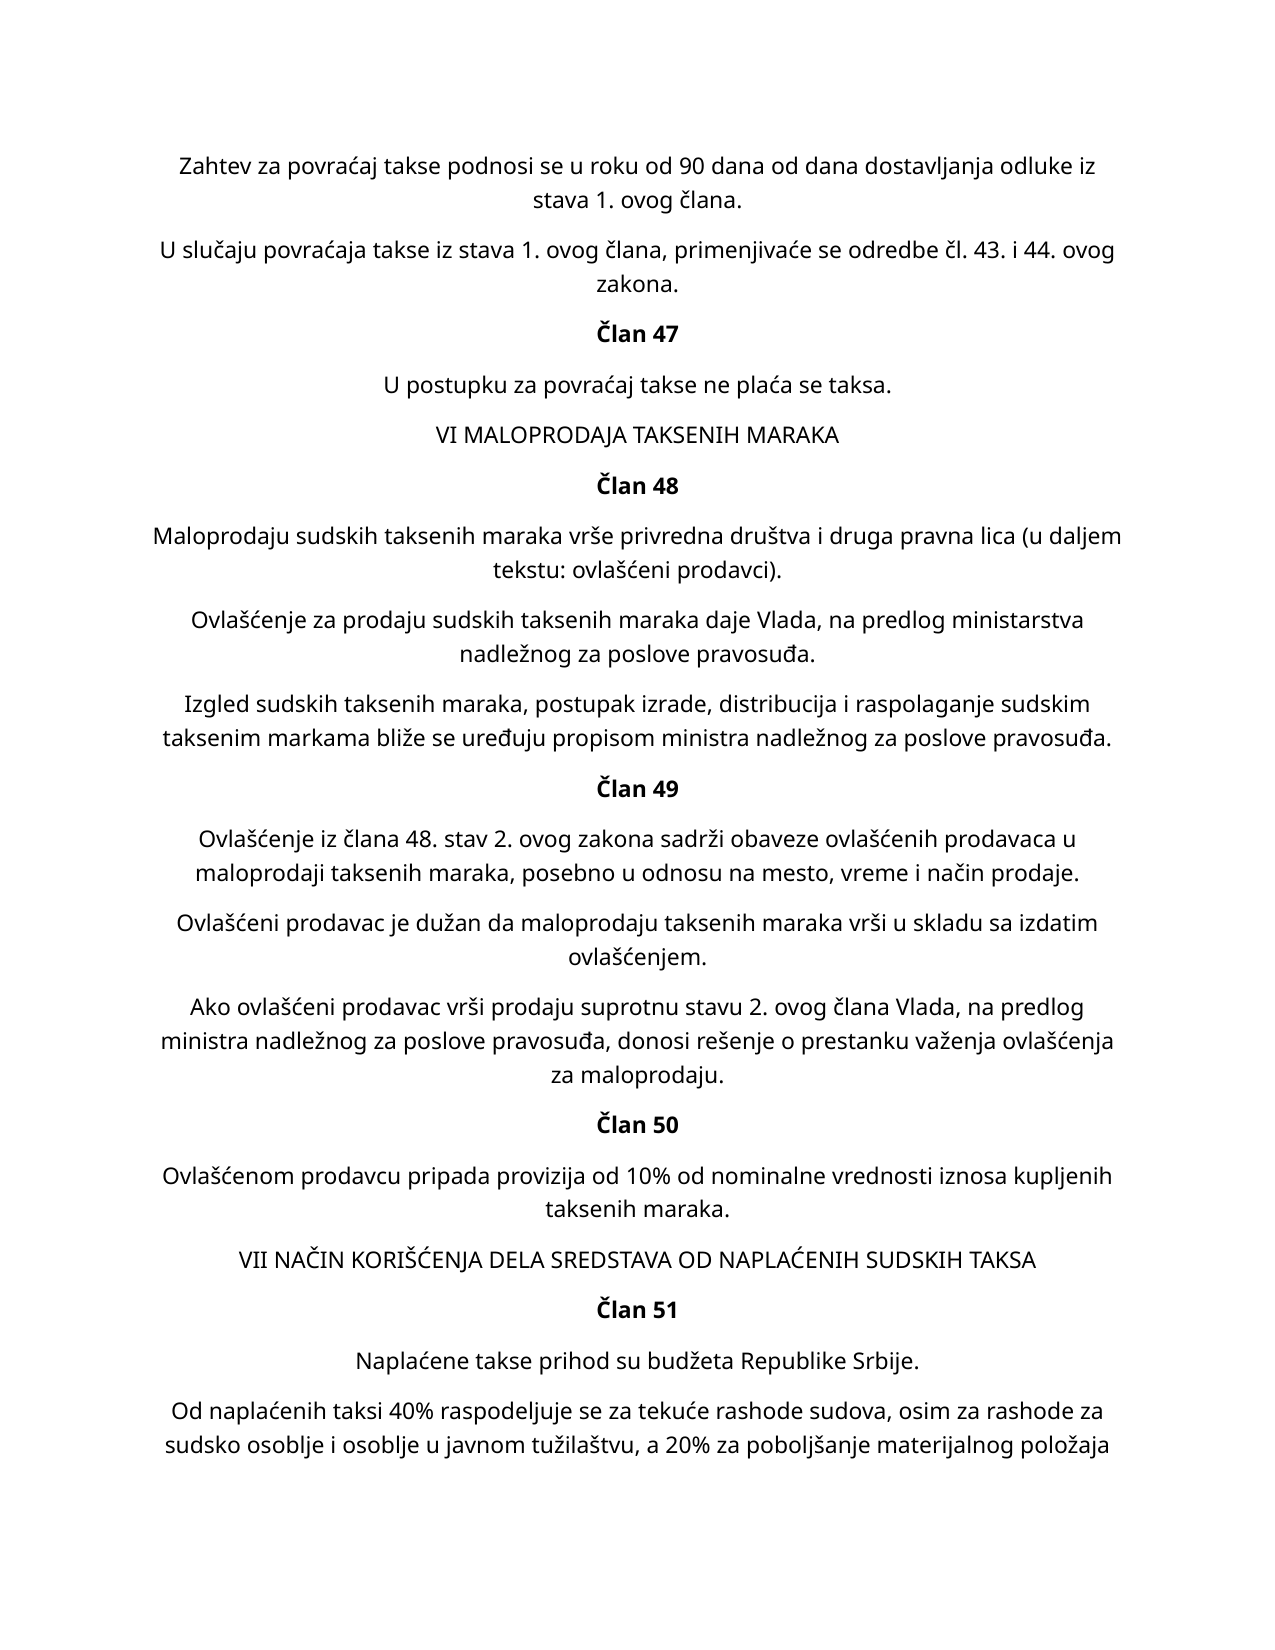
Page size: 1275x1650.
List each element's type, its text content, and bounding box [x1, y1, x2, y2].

text Izgled sudskih taksenih maraka, postupak izrade, distribucija i raspolaganje sudskim taksenim markama bliže se uređuju propisom ministra nadležnog za poslove pravosuđa. [150, 688, 1125, 753]
text Ako ovlašćeni prodavac vrši prodaju suprotnu stavu 2. ovog člana Vlada, na predlog ministra nadležnog za poslove pravosuđa, donosi rešenje o prestanku važenja ovlašćenja za maloprodaju. [150, 991, 1125, 1090]
text Član 51 [150, 1294, 1125, 1325]
text VI MALOPRODAJA TAKSENIH MARAKA [150, 419, 1125, 450]
text Zahtev za povraćaj takse podnosi se u roku od 90 dana od dana dostavljanja odluke iz stava 1. ovog člana. [150, 150, 1125, 215]
text Maloprodaju sudskih taksenih maraka vrše privredna društva i druga pravna lica (u daljem tekstu: ovlašćeni prodavci). [150, 520, 1125, 585]
text Ovlašćenje za prodaju sudskih taksenih maraka daje Vlada, na predlog ministarstva nadležnog za poslove pravosuđa. [150, 604, 1125, 669]
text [150, 1395, 1125, 1460]
text Ovlašćenje iz člana 48. stav 2. ovog zakona sadrži obaveze ovlašćenih prodavaca u maloprodaji taksenih maraka, posebno u odnosu na mesto, vreme i način prodaje. [150, 823, 1125, 888]
text U postupku za povraćaj takse ne plaća se taksa. [150, 369, 1125, 400]
text U slučaju povraćaja takse iz stava 1. ovog člana, primenjivaće se odredbe čl. 43. i 44. ovog zakona. [150, 234, 1125, 299]
text VII NAČIN KORIŠĆENJA DELA SREDSTAVA OD NAPLAĆENIH SUDSKIH TAKSA [150, 1244, 1125, 1275]
text Ovlašćenom prodavcu pripada provizija od 10% od nominalne vrednosti iznosa kupljenih taksenih maraka. [150, 1159, 1125, 1224]
text Član 48 [150, 469, 1125, 501]
text Ovlašćeni prodavac je dužan da maloprodaju taksenih maraka vrši u skladu sa izdatim ovlašćenjem. [150, 907, 1125, 972]
text Član 47 [150, 318, 1125, 349]
text Naplaćene takse prihod su budžeta Republike Srbije. [150, 1344, 1125, 1376]
text Član 50 [150, 1109, 1125, 1140]
text Član 49 [150, 772, 1125, 804]
